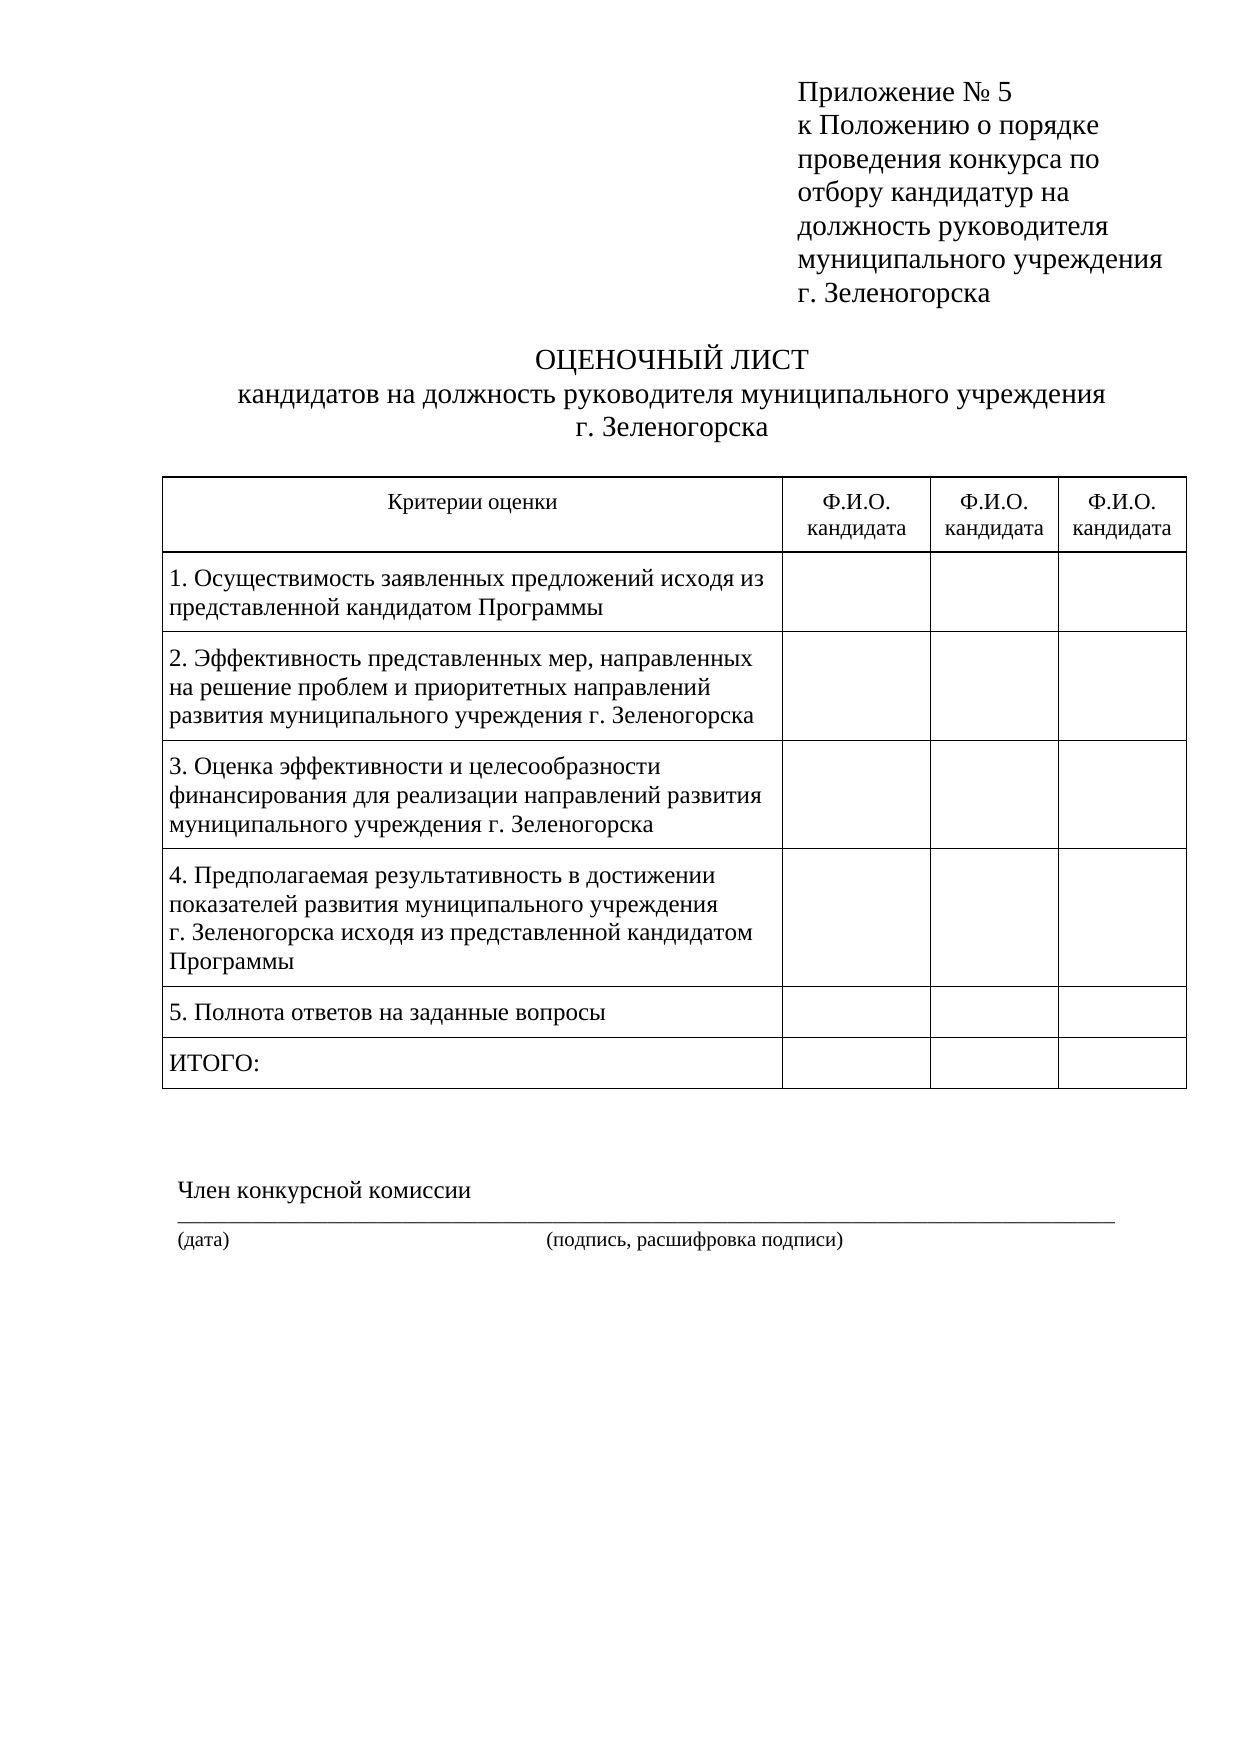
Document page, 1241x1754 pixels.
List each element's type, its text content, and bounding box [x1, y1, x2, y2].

table_cell ИТОГО: [163, 1038, 782, 1088]
table_cell 3. Оценка эффективности и целесообразности финансирования для реализации направлений развития муниципального учреждения г. Зеленогорска [163, 741, 782, 848]
table_cell [931, 741, 1058, 848]
table_cell 2. Эффективность представленных мер, направленных на решение проблем и приоритетных направлений развития муниципального учреждения г. Зеленогорска [163, 632, 782, 740]
table_cell [931, 632, 1058, 740]
text г. Зеленогорска [177, 409, 1167, 443]
table_cell [931, 849, 1058, 986]
table_cell 1. Осуществимость заявленных предложений исходя из представленной кандидатом Программы [163, 553, 782, 631]
table_cell [1059, 632, 1186, 740]
table_header Ф.И.О. кандидата [783, 478, 930, 551]
text (дата) (подпись, расшифровка подписи) [177, 1227, 1167, 1251]
table_cell [783, 741, 930, 848]
table_cell 5. Полнота ответов на заданные вопросы [163, 987, 782, 1037]
table_cell [1059, 741, 1186, 848]
table_cell [1059, 553, 1186, 631]
table_cell [931, 987, 1058, 1037]
table_cell [783, 987, 930, 1037]
text к Положению о порядке проведения конкурса по отбору кандидатур на должность руководителя муниципального учреждения г. Зеленогорска [797, 107, 1167, 309]
table_cell [783, 849, 930, 986]
table_header Ф.И.О. кандидата [931, 478, 1058, 551]
table_cell [783, 1038, 930, 1088]
table_header Ф.И.О. кандидата [1059, 478, 1186, 551]
table_cell [783, 553, 930, 631]
table_header Критерии оценки [163, 478, 782, 551]
table_cell 4. Предполагаемая результативность в достижении показателей развития муниципального учреждения г. Зеленогорска исходя из представленной кандидатом Программы [163, 849, 782, 986]
text ___________________________________________________________________________ [177, 1204, 1167, 1227]
text Приложение № 5 [797, 74, 1167, 107]
table_cell [931, 553, 1058, 631]
text ОЦЕНОЧНЫЙ ЛИСТ [177, 342, 1167, 376]
table_cell [783, 632, 930, 740]
text Член конкурсной комиссии [177, 1175, 1167, 1204]
table_cell [1059, 849, 1186, 986]
text кандидатов на должность руководителя муниципального учреждения [177, 376, 1167, 409]
table_cell [1059, 987, 1186, 1037]
table_cell [931, 1038, 1058, 1088]
table_cell [1059, 1038, 1186, 1088]
